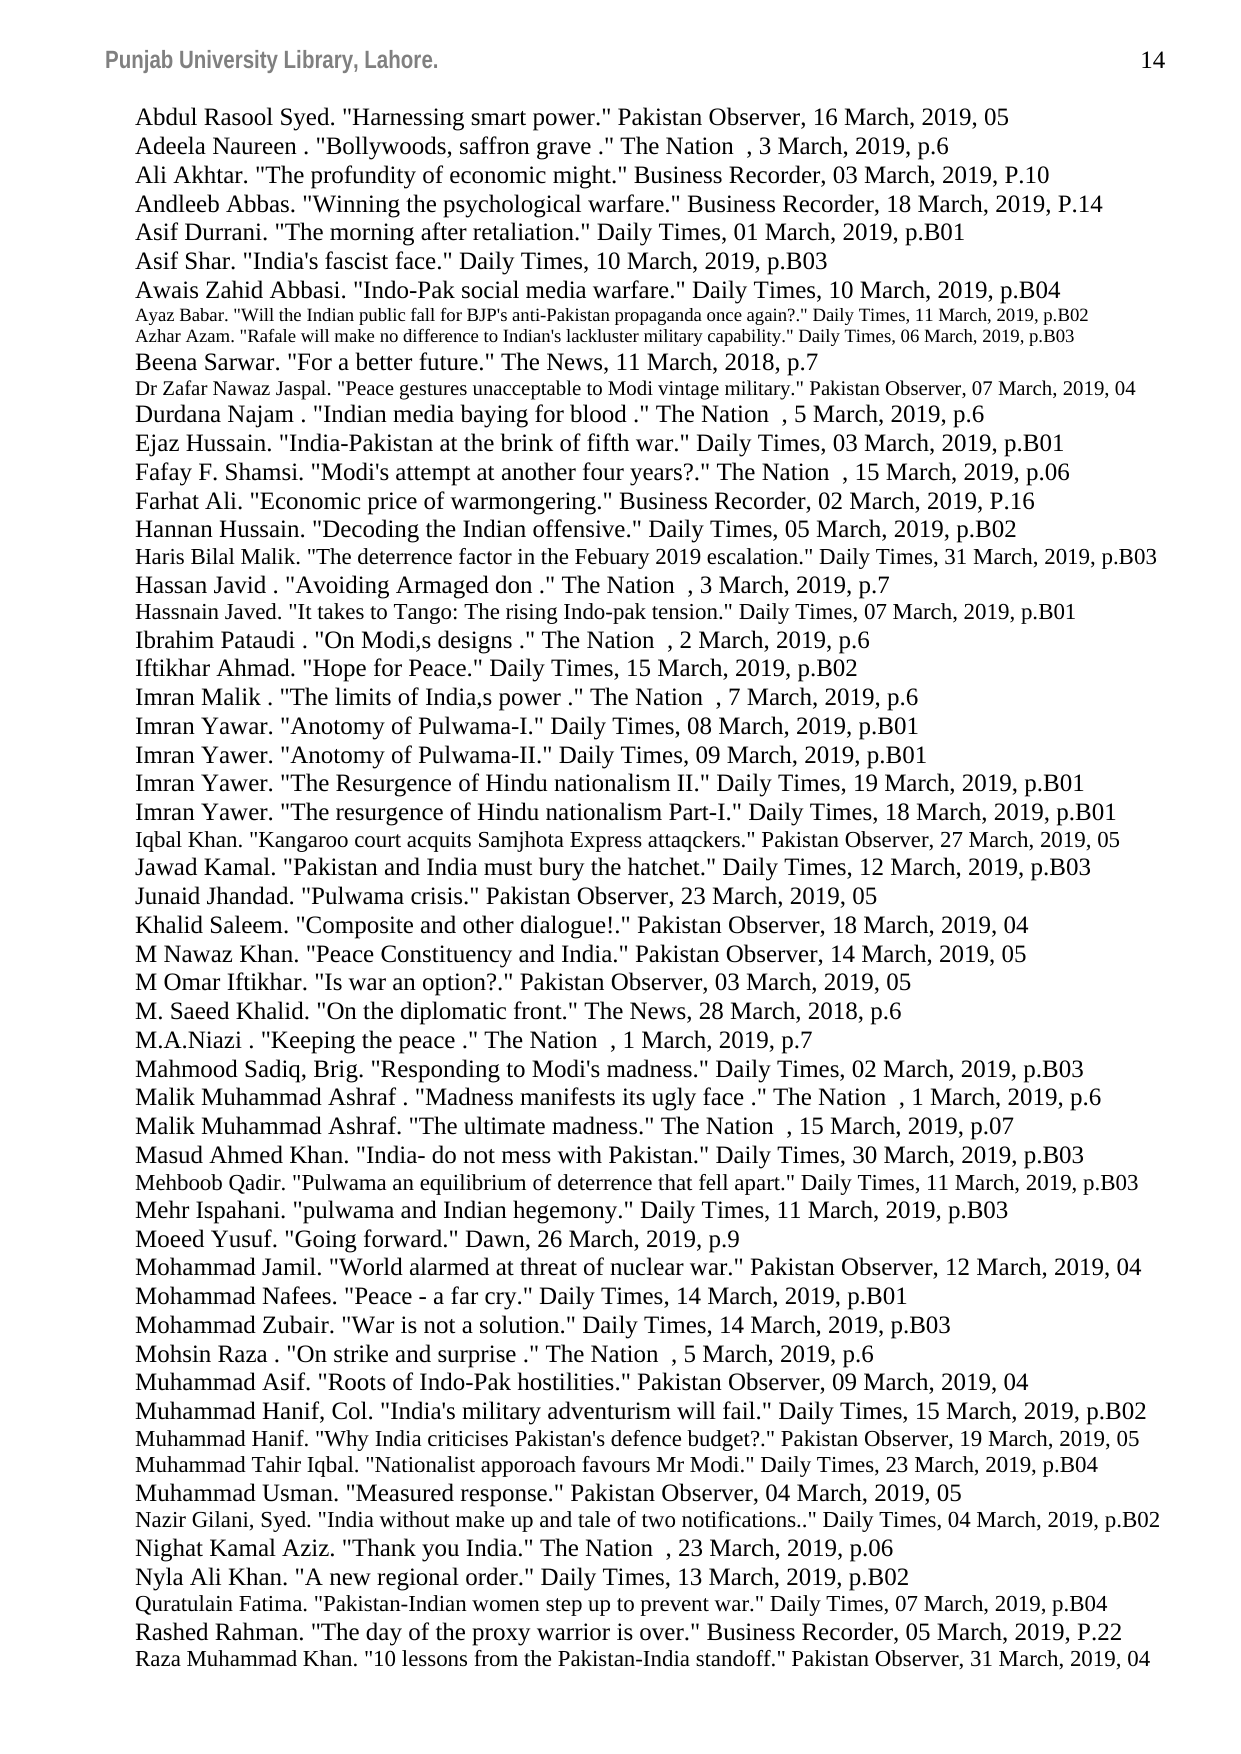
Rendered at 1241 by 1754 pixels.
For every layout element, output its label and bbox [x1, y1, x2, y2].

table_cell [124, 103, 1174, 1672]
